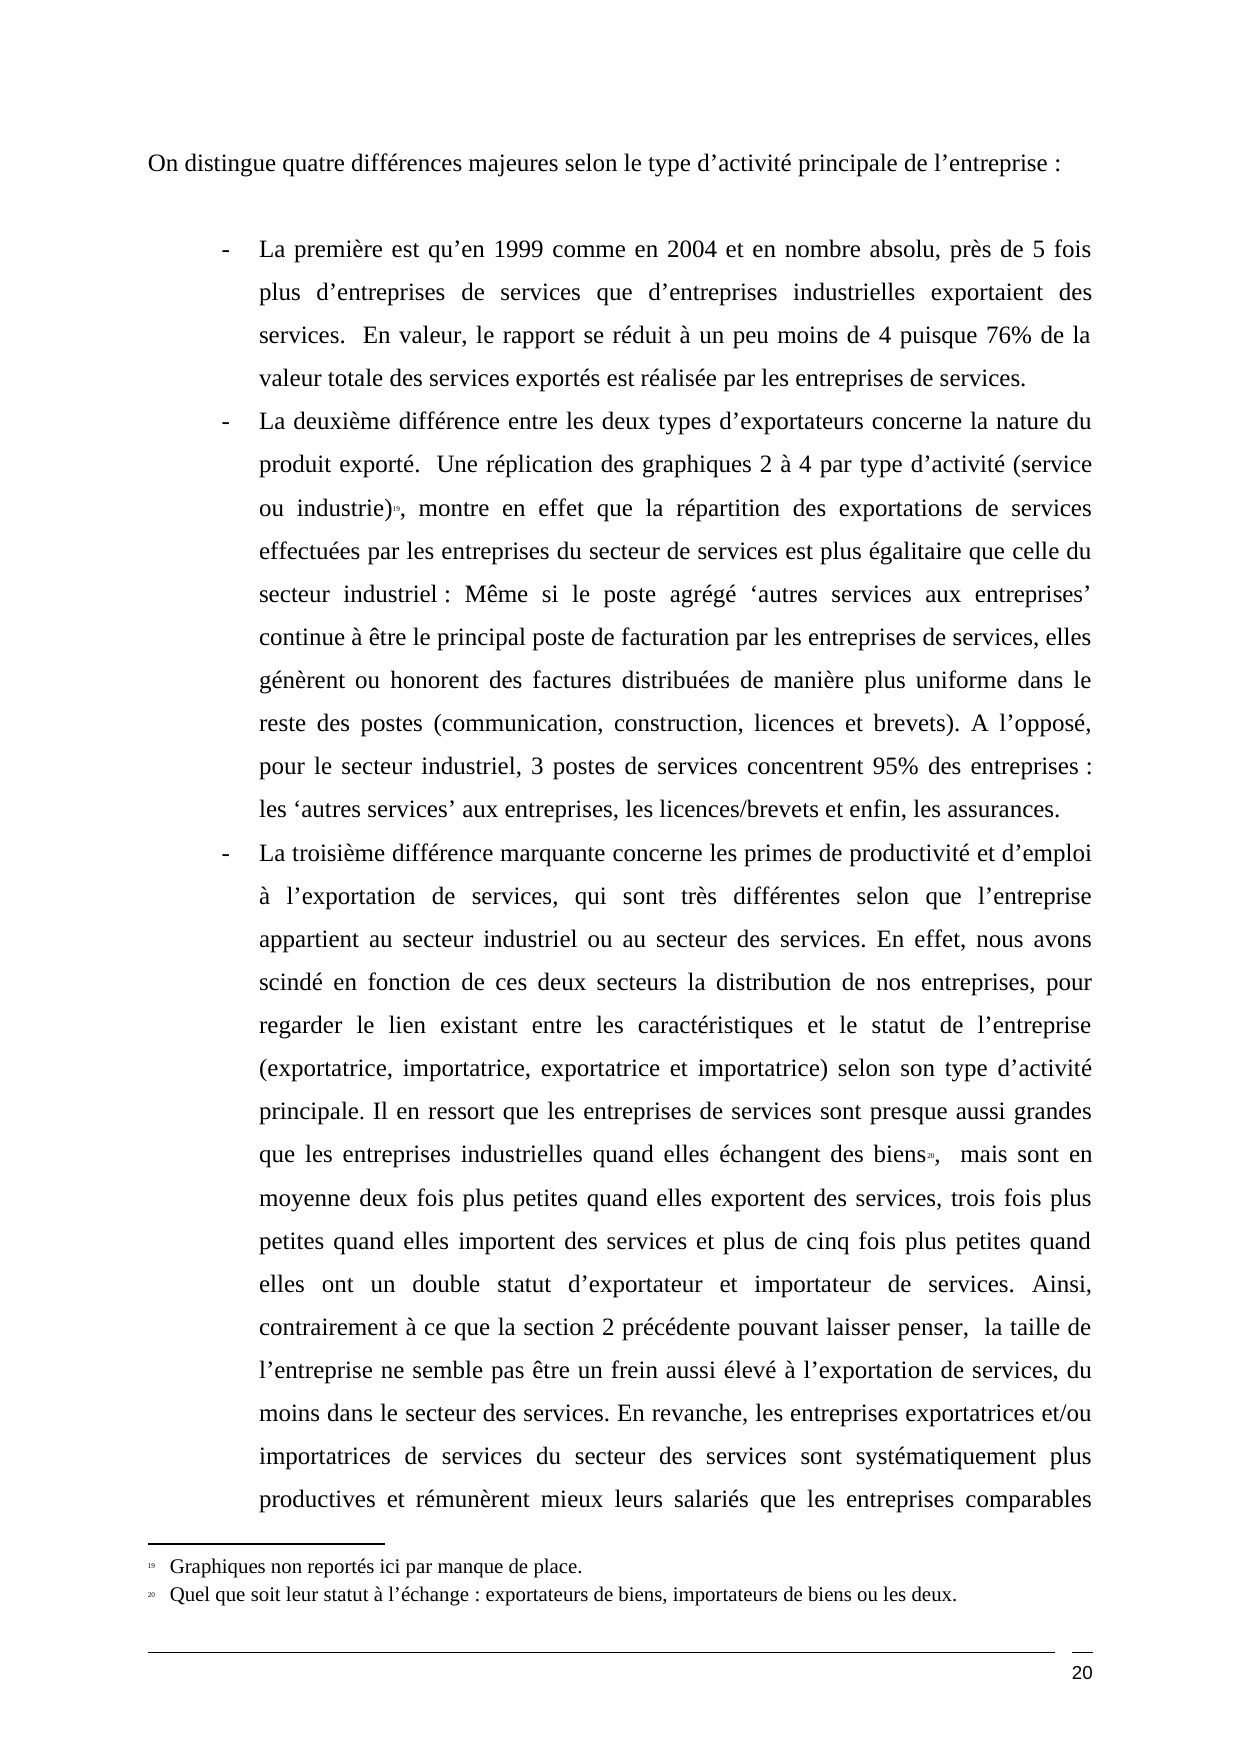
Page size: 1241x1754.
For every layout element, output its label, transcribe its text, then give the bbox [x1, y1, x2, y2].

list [221, 838, 1093, 1513]
text On distingue quatre différences majeures selon le type d’activité principale de l’entreprise : [148, 148, 1093, 176]
list La première est qu’en 1999 comme en 2004 et en nombre absolu, près de 5 fois plus d’entreprises de services que d’entreprises industrielles exportaient des services. En valeur, le rapport se réduit à un peu moins de 4 puisque 76% de la valeur totale des services exportés est réalisée par les entreprises de services. [221, 234, 1093, 392]
list La deuxième différence entre les deux types d’exportateurs concerne la nature du produit exporté. Une réplication des graphiques 2 à 4 par type d’activité (service ou industrie), montre en effet que la répartition des exportations de services effectuées par les entreprises du secteur de services est plus égalitaire que celle du secteur industriel : Même si le poste agrégé ‘autres services aux entreprises’ continue à être le principal poste de facturation par les entreprises de services, elles génèrent ou honorent des factures distribuées de manière plus uniforme dans le reste des postes (communication, construction, licences et brevets). A l’opposé, pour le secteur industriel, 3 postes de services concentrent 95% des entreprises : les ‘autres services’ aux entreprises, les licences/brevets et enfin, les assurances. [221, 406, 1093, 823]
